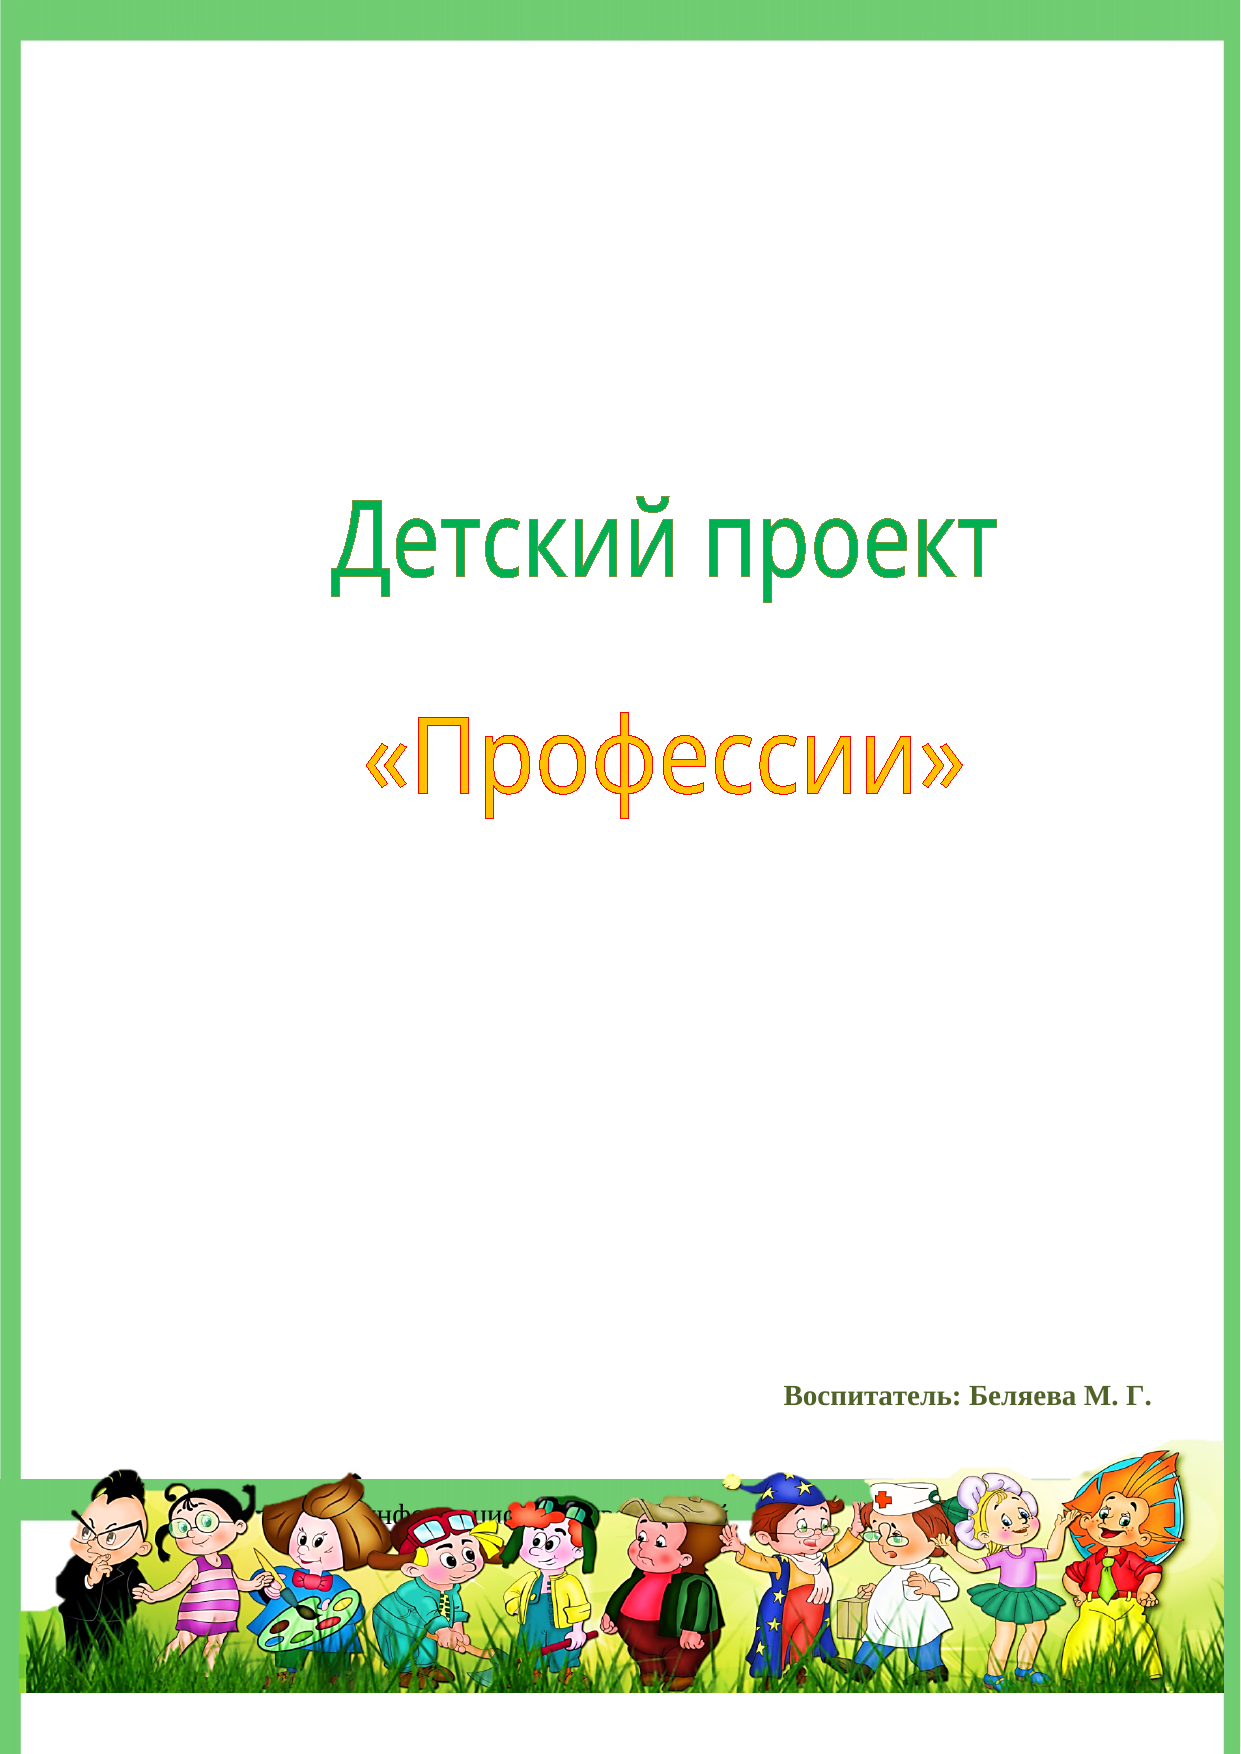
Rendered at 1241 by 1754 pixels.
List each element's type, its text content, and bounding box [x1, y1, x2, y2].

text Воспитатель: Беляева М. Г. [177, 1378, 1152, 1412]
picture [0, 0, 1241, 1754]
